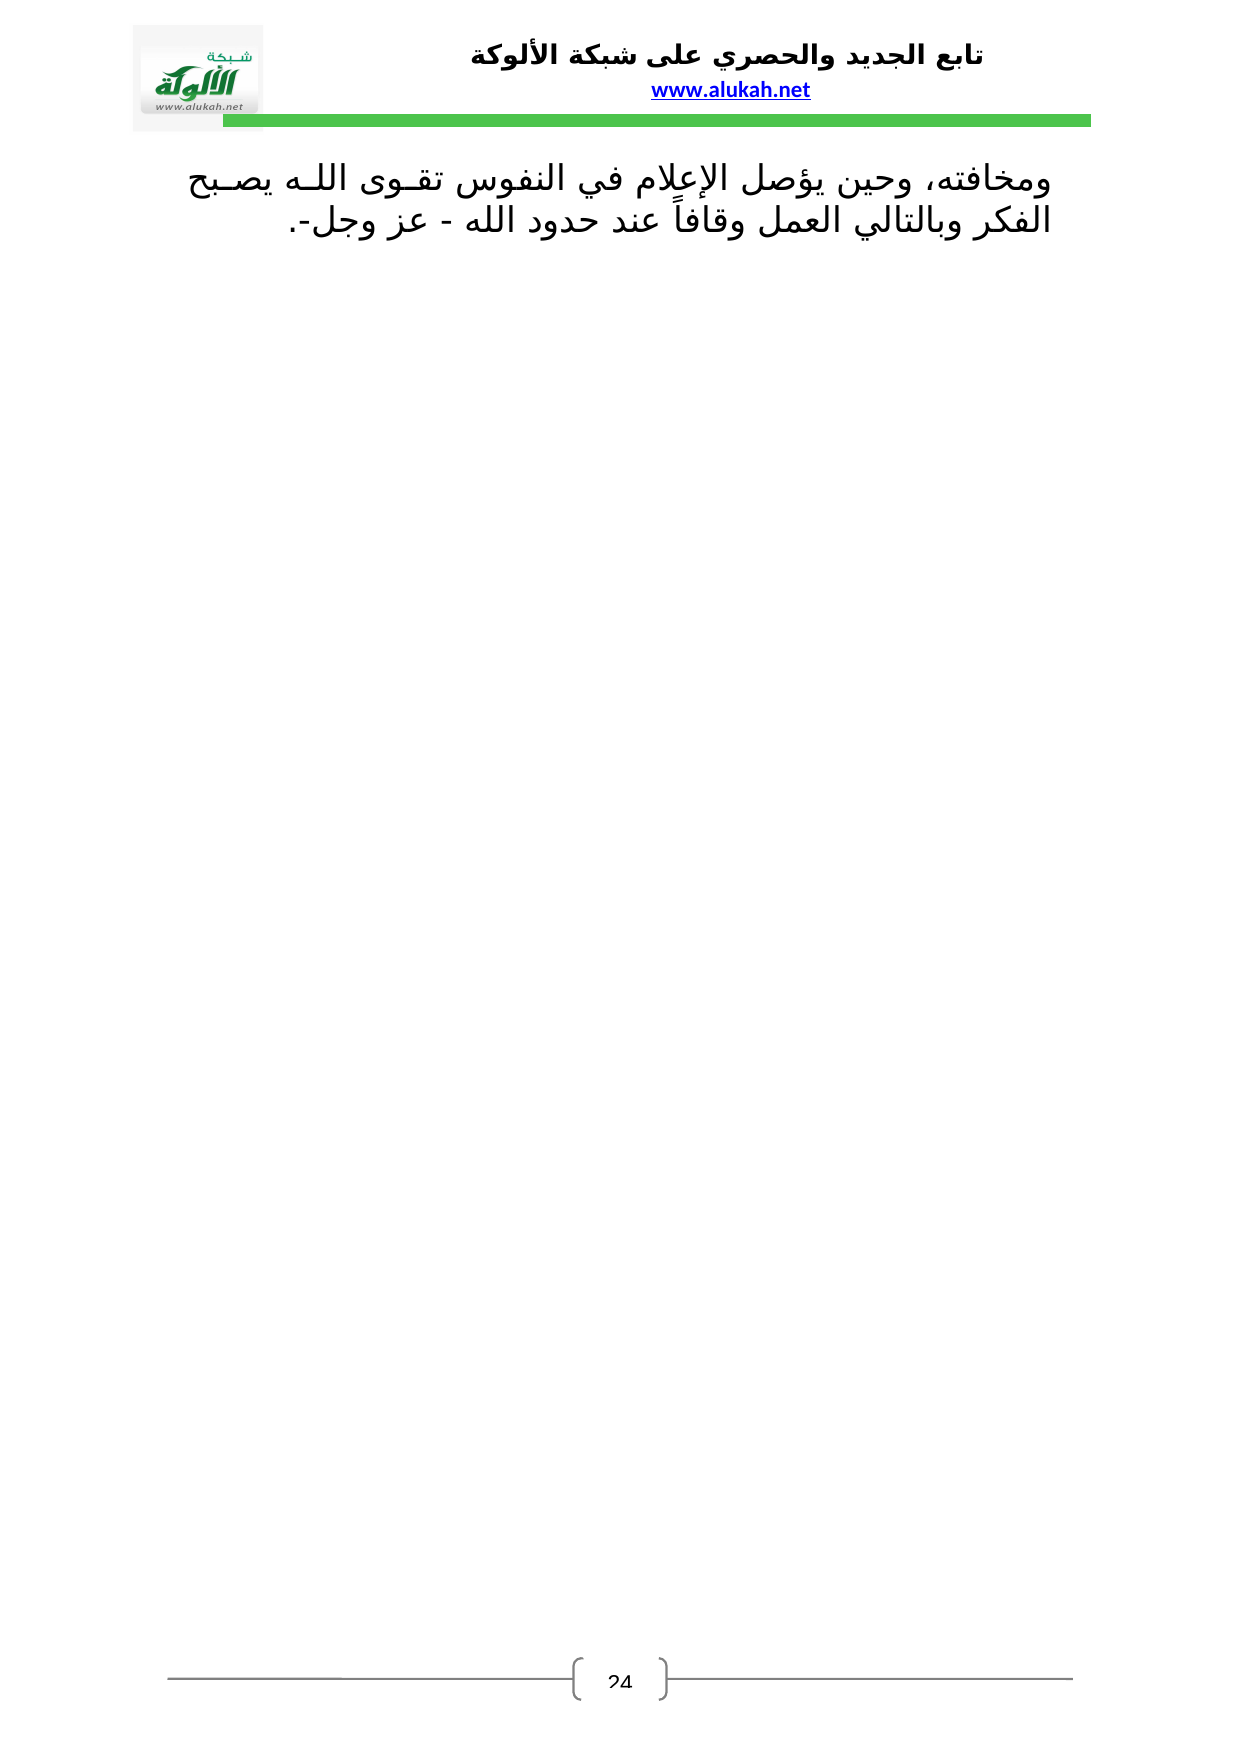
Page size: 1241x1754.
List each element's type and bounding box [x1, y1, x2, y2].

text [187, 158, 1053, 240]
